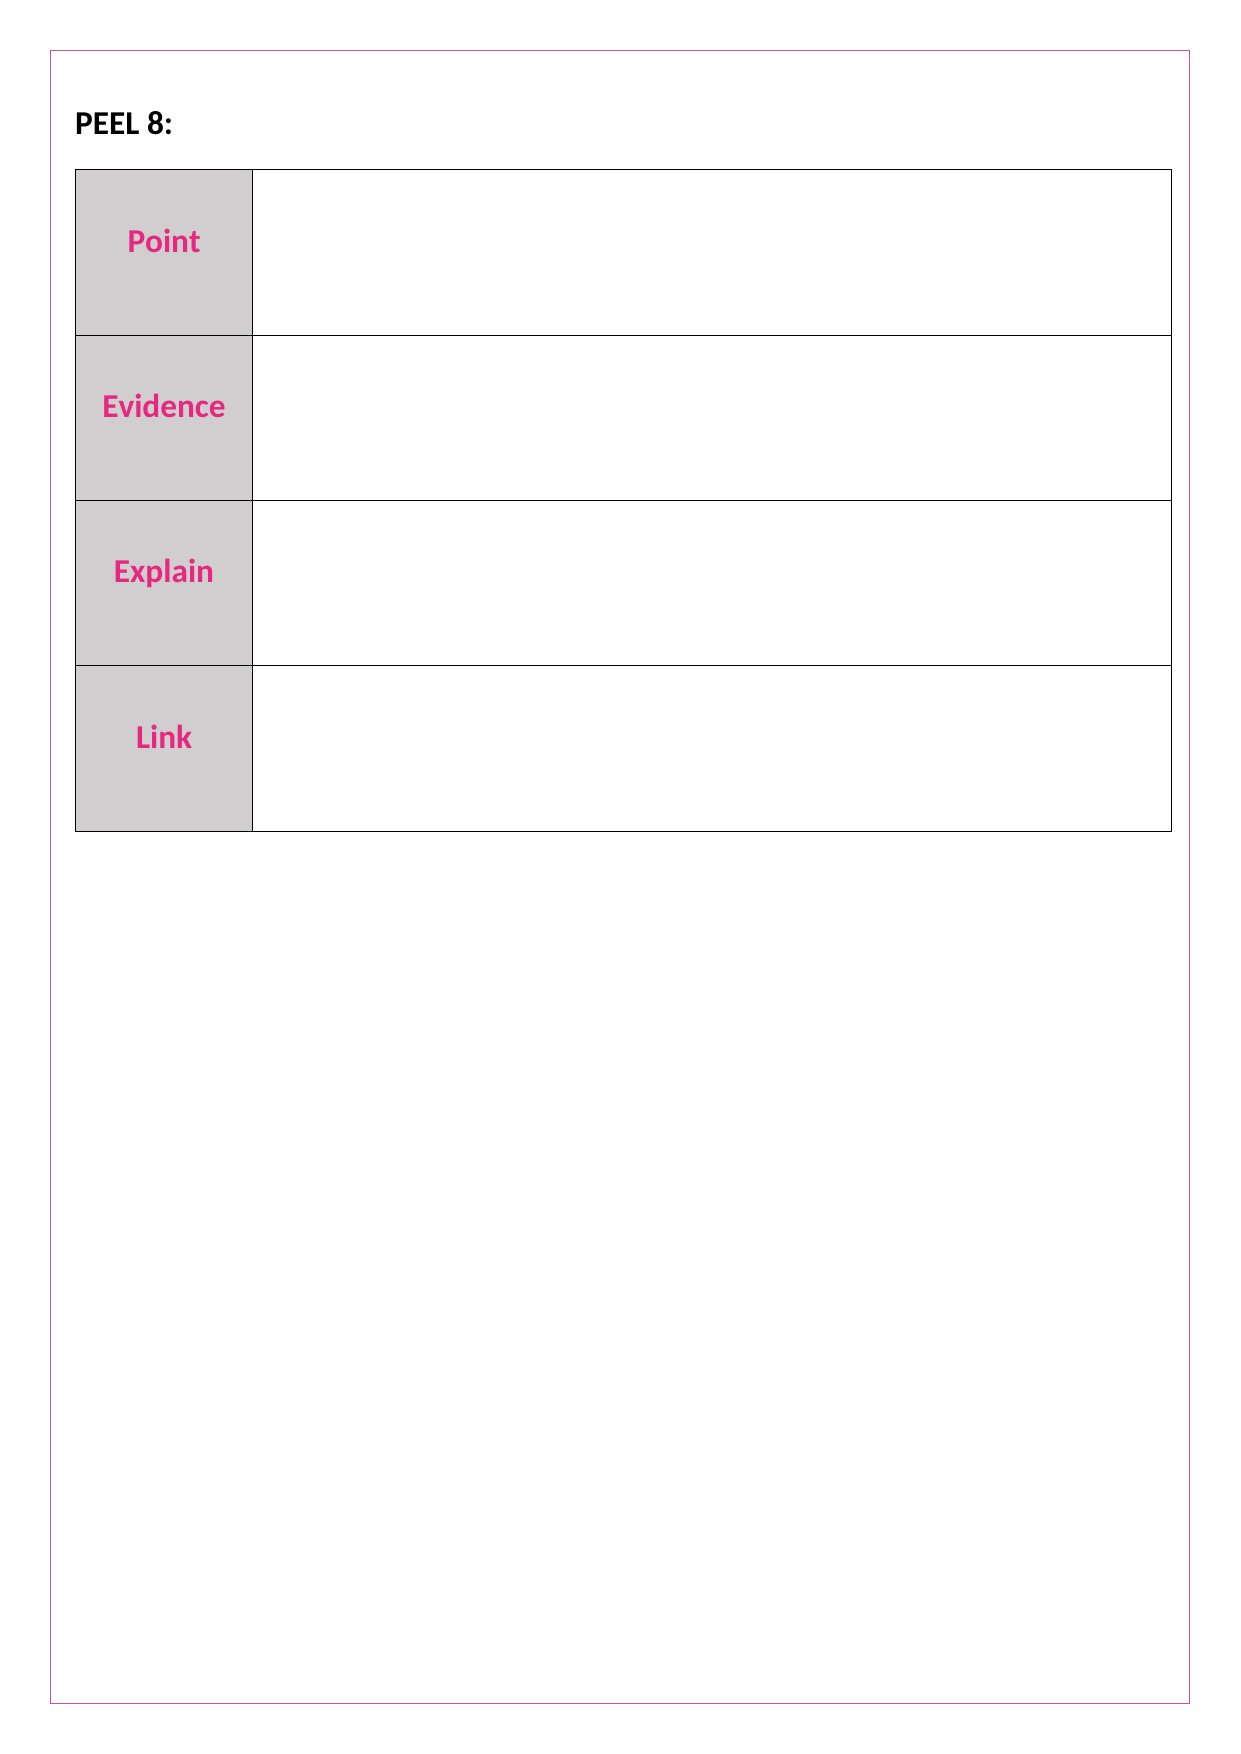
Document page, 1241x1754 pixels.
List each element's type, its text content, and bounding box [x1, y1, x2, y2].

table_cell Link [76, 666, 252, 831]
table_cell Explain [76, 501, 252, 665]
table_cell [253, 336, 1171, 500]
table_cell [253, 501, 1171, 665]
table_header [253, 170, 1171, 335]
table_cell [253, 666, 1171, 831]
table_header Point [76, 170, 252, 335]
table_cell Evidence [76, 336, 252, 500]
text PEEL 8: [75, 102, 1165, 142]
